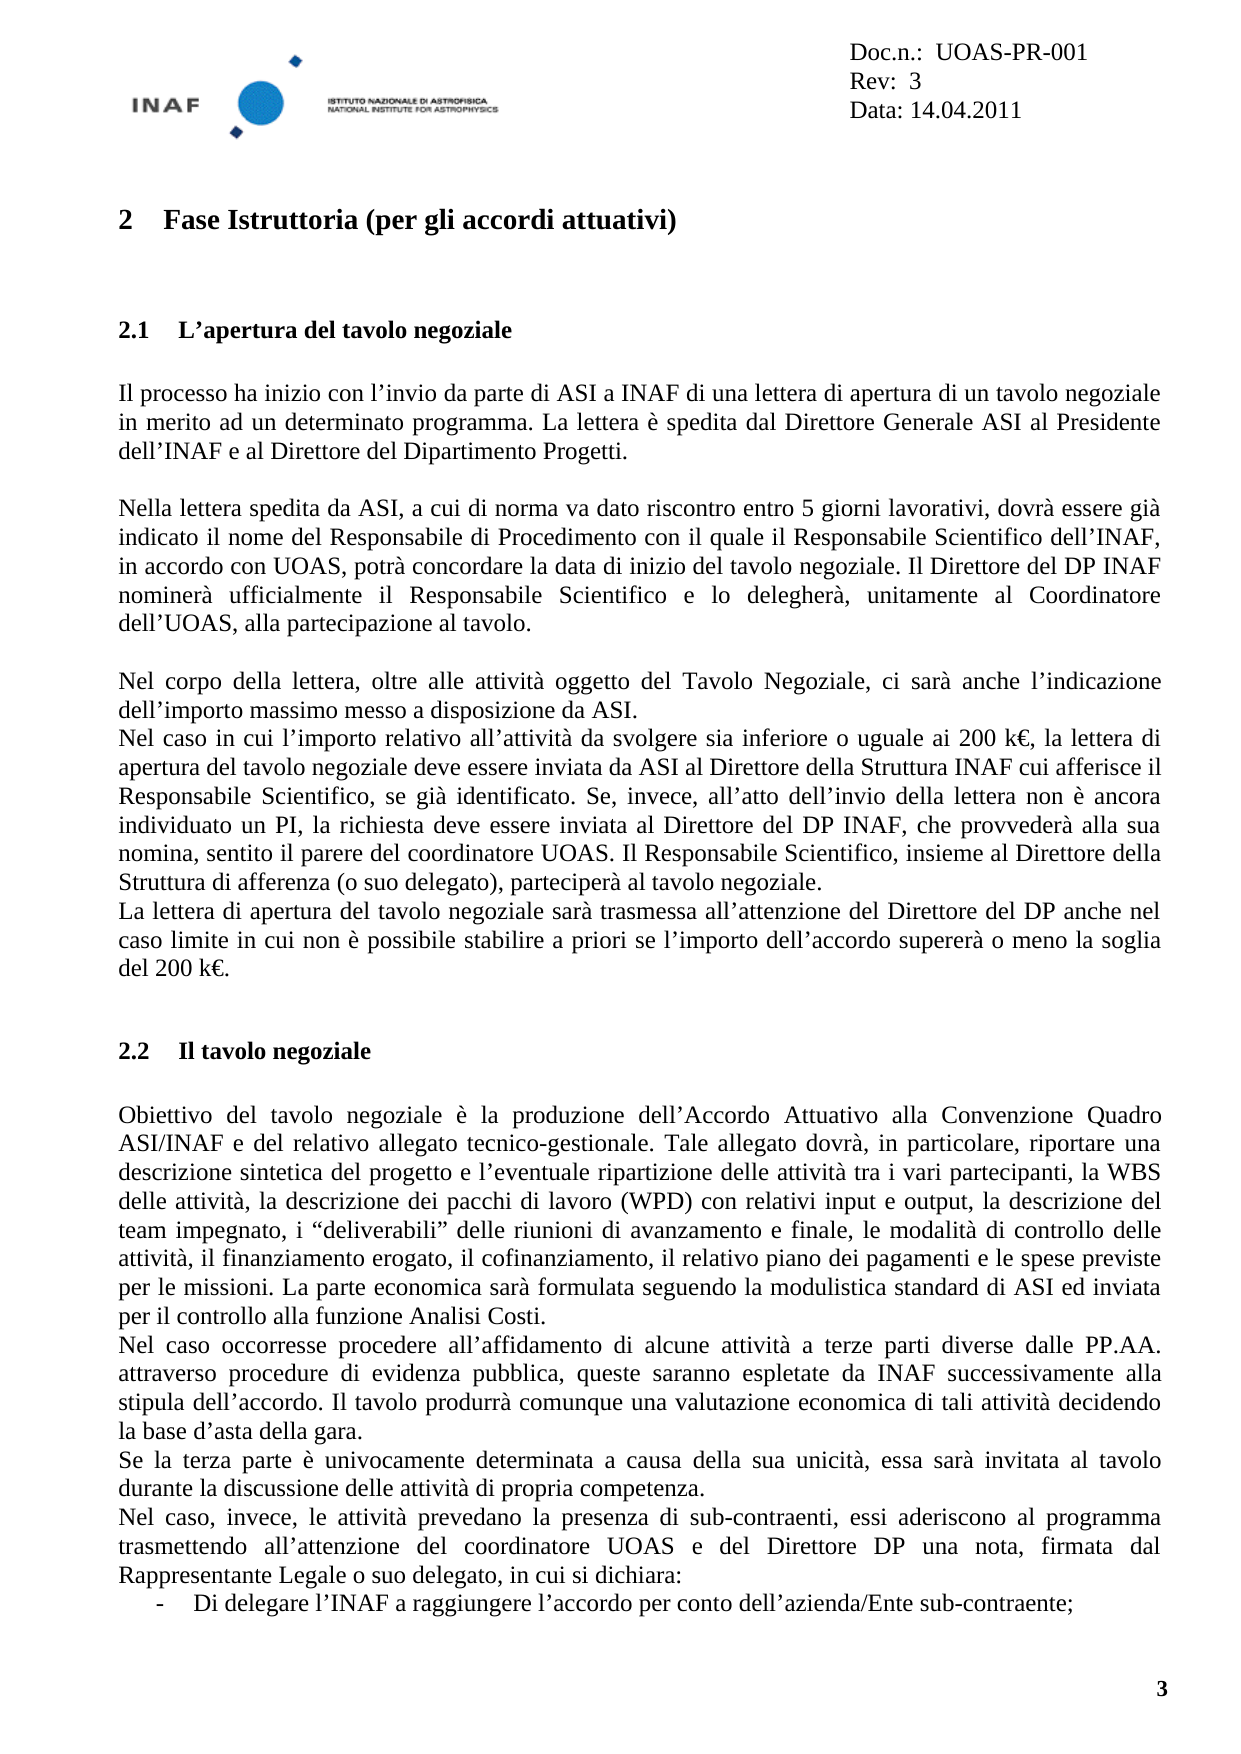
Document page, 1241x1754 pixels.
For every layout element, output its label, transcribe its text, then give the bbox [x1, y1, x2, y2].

text Nella lettera spedita da ASI, a cui di norma va dato riscontro entro 5 giorni lavorativi, dovrà essere già indicato il nome del Responsabile di Procedimento con il quale il Responsabile Scientifico dell’INAF, in accordo con UOAS, potrà concordare la data di inizio del tavolo negoziale. Il Direttore del DP INAF nominerà ufficialmente il Responsabile Scientifico e lo delegherà, unitamente al Coordinatore dell’UOAS, alla partecipazione al tavolo. [118, 493, 1162, 637]
text Nel caso, invece, le attività prevedano la presenza di sub-contraenti, essi aderiscono al programma trasmettendo all’attenzione del coordinatore UOAS e del Direttore DP una nota, firmata dal Rappresentante Legale o suo delegato, in cui si dichiara: [118, 1502, 1162, 1588]
list Di delegare l’INAF a raggiungere l’accordo per conto dell’azienda/Ente sub-contraente; [156, 1588, 1162, 1617]
text Il processo ha inizio con l’invio da parte di ASI a INAF di una lettera di apertura di un tavolo negoziale in merito ad un determinato programma. La lettera è spedita dal Direttore Generale ASI al Presidente dell’INAF e al Direttore del Dipartimento Progetti. [118, 378, 1162, 465]
subtitle Fase Istruttoria (per gli accordi attuativi) [118, 202, 1162, 236]
subtitle L’apertura del tavolo negoziale [118, 315, 1162, 343]
text Nel caso in cui l’importo relativo all’attività da svolgere sia inferiore o uguale ai 200 k€, la lettera di apertura del tavolo negoziale deve essere inviata da ASI al Direttore della Struttura INAF cui afferisce il Responsabile Scientifico, se già identificato. Se, invece, all’atto dell’invio della lettera non è ancora individuato un PI, la richiesta deve essere inviata al Direttore del DP INAF, che provvederà alla sua nomina, sentito il parere del coordinatore UOAS. Il Responsabile Scientifico, insieme al Direttore della Struttura di afferenza (o suo delegato), parteciperà al tavolo negoziale. [118, 723, 1162, 896]
text Nel corpo della lettera, oltre alle attività oggetto del Tavolo Negoziale, ci sarà anche l’indicazione dell’importo massimo messo a disposizione da ASI. [118, 666, 1162, 723]
picture [118, 37, 513, 157]
subtitle Il tavolo negoziale [118, 1036, 1162, 1065]
text Obiettivo del tavolo negoziale è la produzione dell’Accordo Attuativo alla Convenzione Quadro ASI/INAF e del relativo allegato tecnico-gestionale. Tale allegato dovrà, in particolare, riportare una descrizione sintetica del progetto e l’eventuale ripartizione delle attività tra i vari partecipanti, delle attività, la descrizione dei pacchi di lavoro (WPD) con relativi input e output, la descrizione del team impegnato, i “deliverabili” delle riunioni di avanzamento e finale, le modalità di controllo delle attività, il finanziamento erogato, il cofinanziamento, il relativo piano dei pagamenti e le spese previste per le missioni. La parte economica sarà formulata seguendo la modulistica standard di ASI ed inviata per il controllo alla funzione Analisi Costi. [118, 1100, 1162, 1330]
text Nel caso occorresse procedere all’affidamento di alcune attività a terze parti diverse dalle PP.AA. attraverso procedure di evidenza pubblica, queste saranno espletate da INAF successivamente alla stipula dell’accordo. Il tavolo produrrà comunque una valutazione economica di tali attività decidendo la base d’asta della gara. [118, 1330, 1162, 1445]
text Se la terza parte è univocamente determinata a causa della sua unicità, essa sarà invitata al tavolo durante la discussione delle attività di propria competenza. [118, 1445, 1162, 1502]
text La lettera di apertura del tavolo negoziale sarà trasmessa all’attenzione del Direttore del DP anche nel caso limite in cui non è possibile stabilire a priori se l’importo dell’accordo supererà o meno la soglia del 200 k€. [118, 896, 1162, 982]
